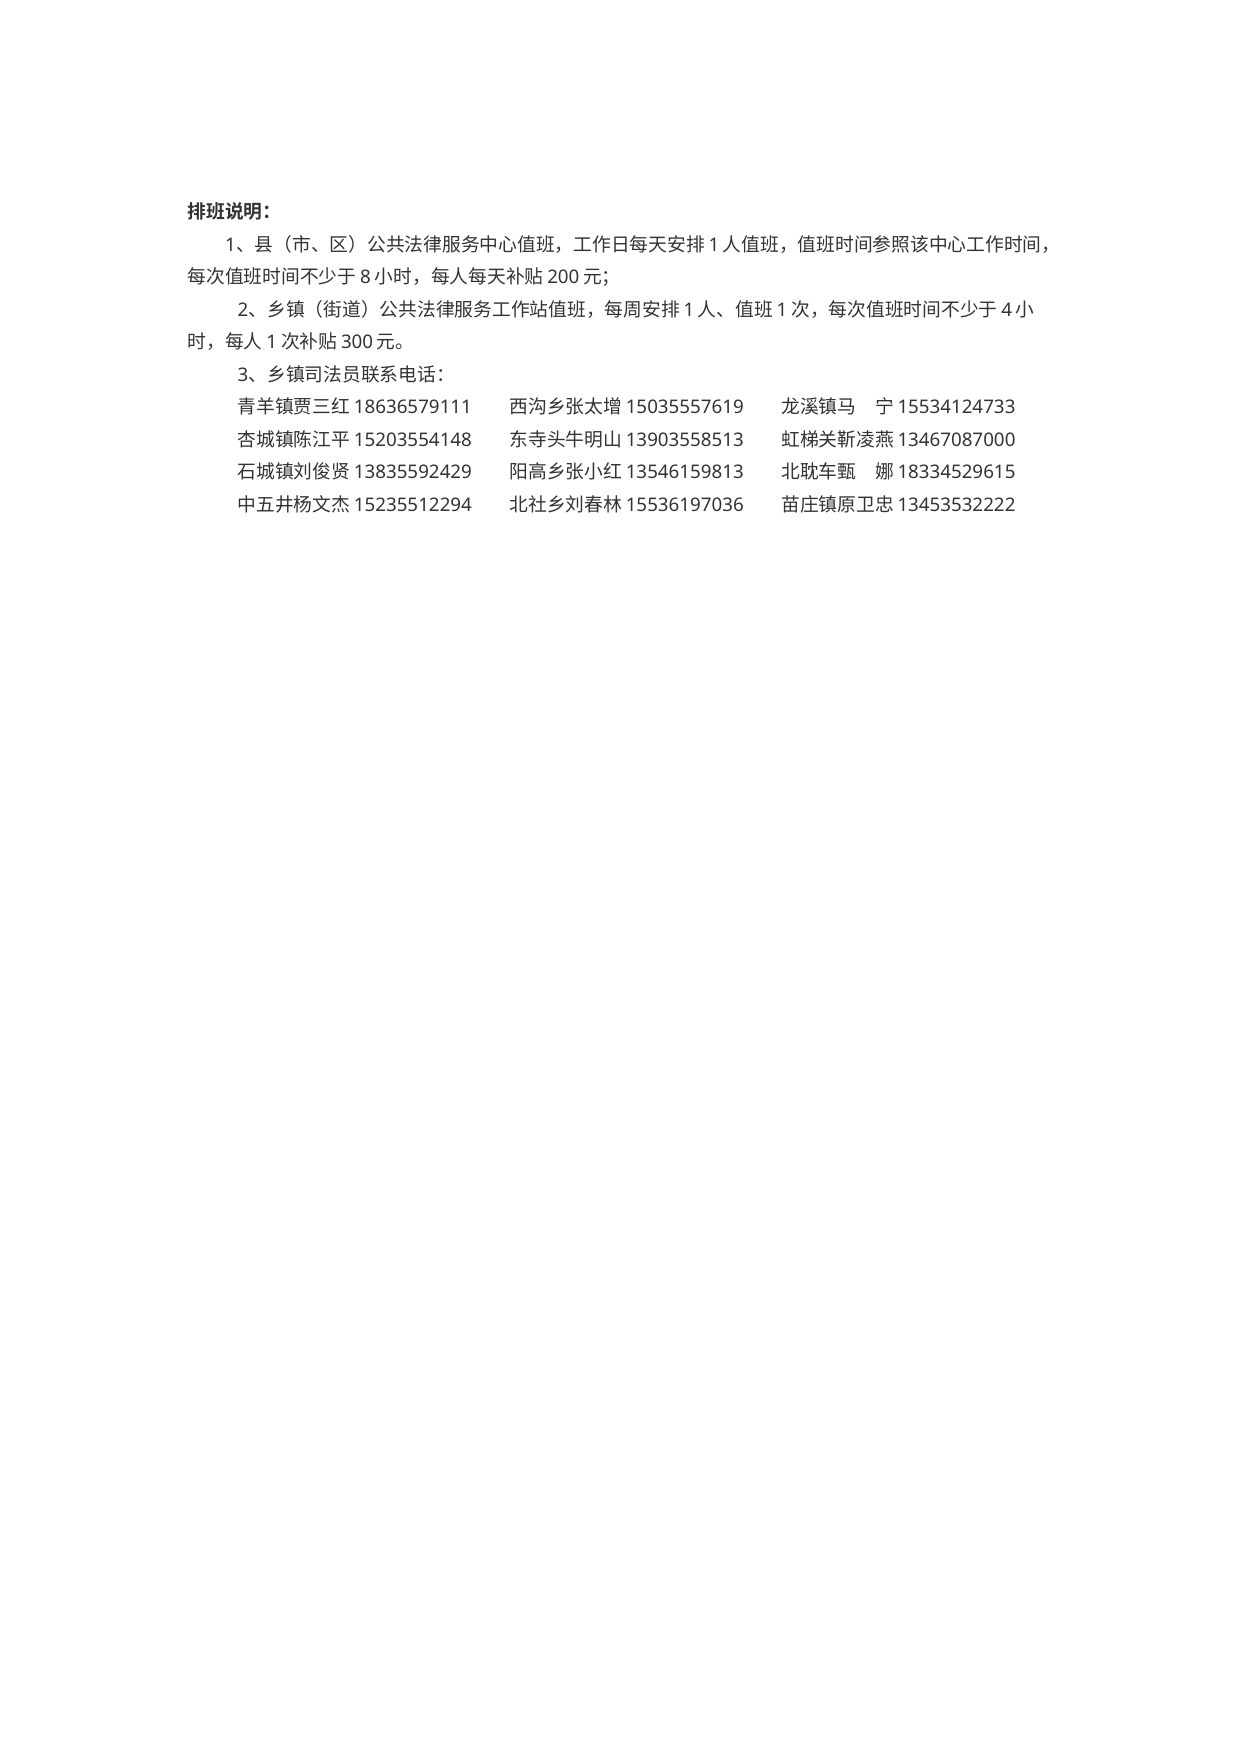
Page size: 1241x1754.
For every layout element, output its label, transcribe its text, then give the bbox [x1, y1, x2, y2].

text 1、县（市、区）公共法律服务中心值班，工作日每天安排1人值班，值班时间参照该中心工作时间，每次值班时间不少于8小时，每人每天补贴200元； [187, 227, 1053, 292]
text 青羊镇贾三红18636579111 西沟乡张太增15035557619 龙溪镇马 宁15534124733 [187, 389, 1053, 422]
text 石城镇刘俊贤13835592429 阳高乡张小红13546159813 北耽车甄 娜18334529615 [187, 454, 1053, 487]
text 排班说明： [187, 194, 1053, 227]
text 3、乡镇司法员联系电话： [187, 357, 1053, 389]
text 杏城镇陈江平15203554148 东寺头牛明山13903558513 虹梯关靳凌燕13467087000 [187, 422, 1053, 454]
text 2、乡镇（街道）公共法律服务工作站值班，每周安排1人、值班1次，每次值班时间不少于4小时，每人1次补贴300元。 [187, 292, 1053, 357]
text 中五井杨文杰15235512294 北社乡刘春林15536197036 苗庄镇原卫忠13453532222 [187, 487, 1053, 519]
